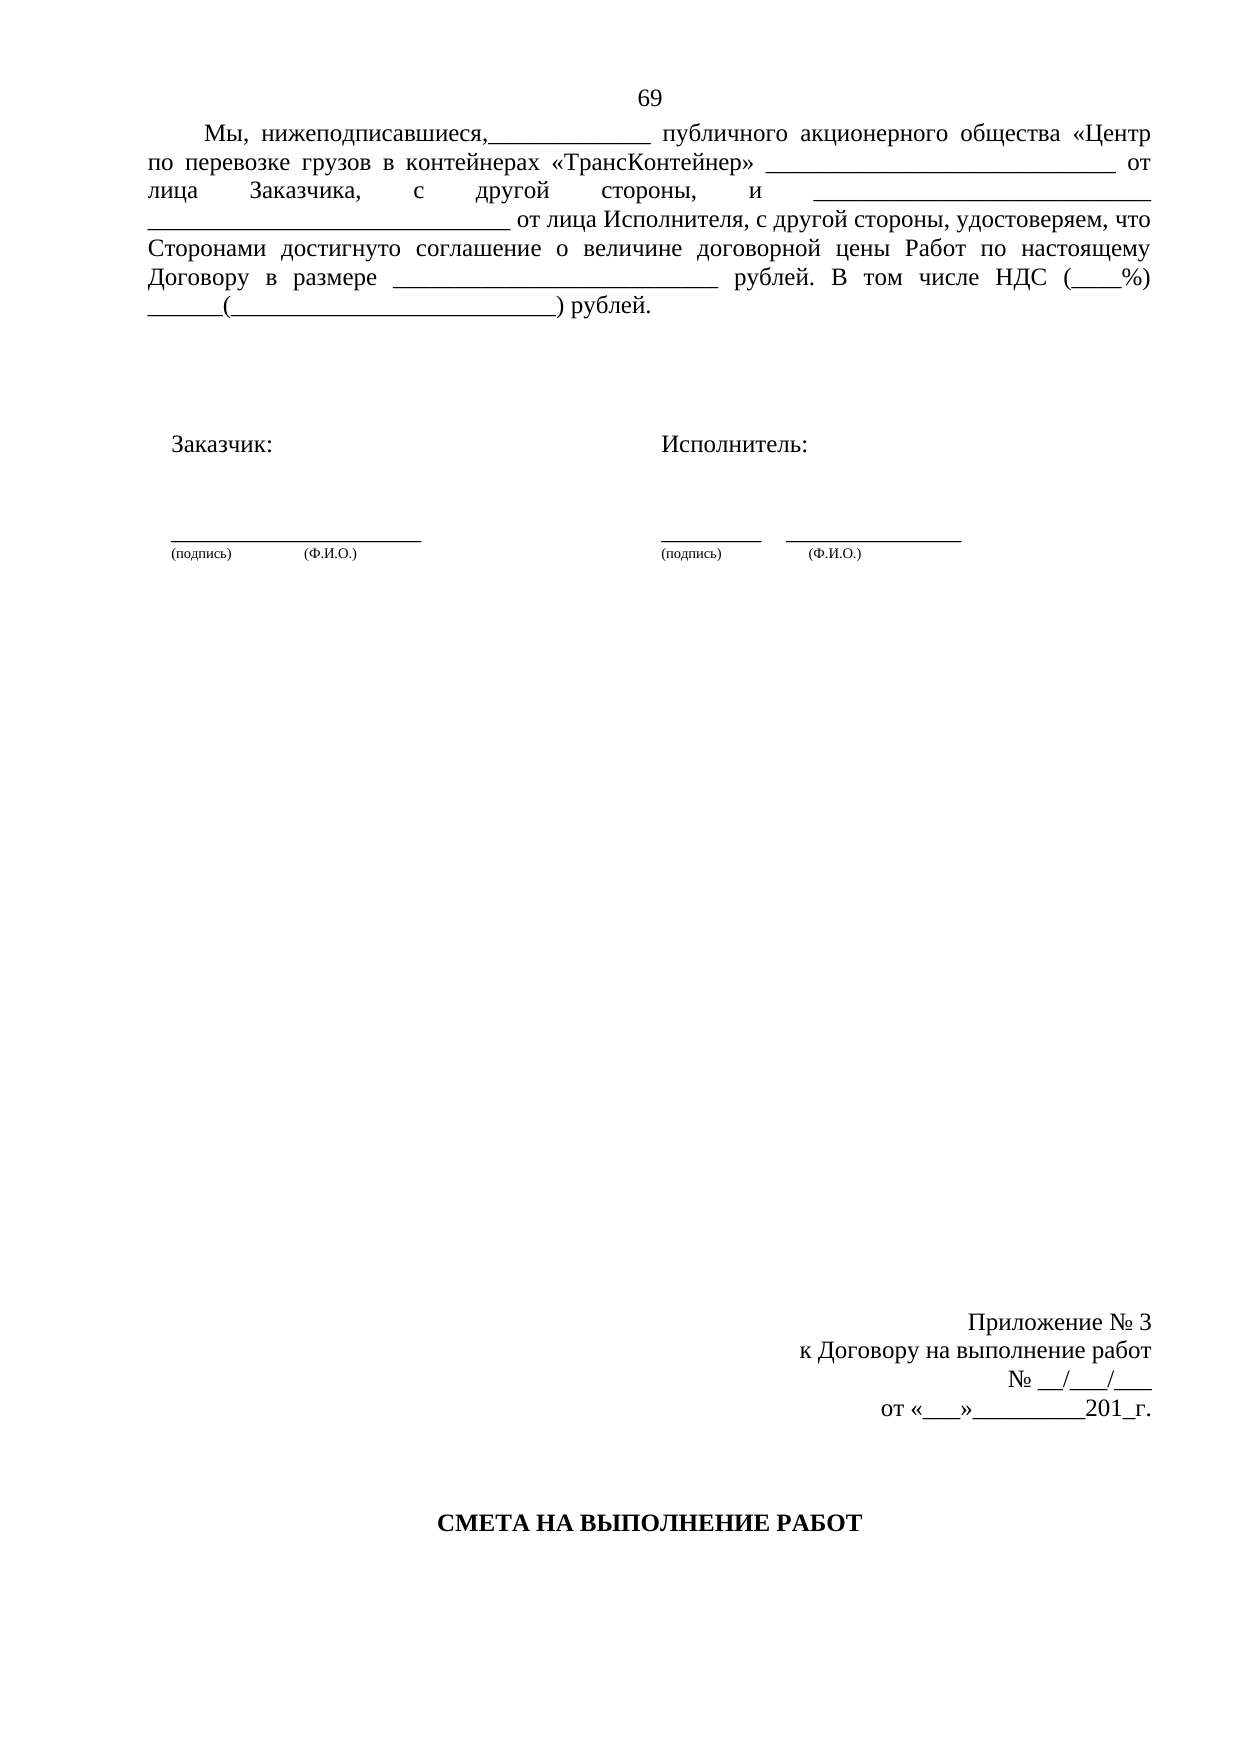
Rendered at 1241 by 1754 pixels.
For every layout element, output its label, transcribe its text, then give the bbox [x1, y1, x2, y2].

text от «___»_________201_г. [148, 1393, 1152, 1422]
table_header Исполнитель: ________ ______________ (подпись) (Ф.И.О.) [650, 430, 1081, 646]
text Приложение № 3 [148, 1307, 1152, 1336]
text СМЕТА НА ВЫПОЛНЕНИЕ РАБОТ [148, 1508, 1152, 1537]
table_header Заказчик: ____________________ (подпись) (Ф.И.О.) [160, 430, 650, 646]
text Мы, нижеподписавшиеся,_____________ публичного акционерного общества «Центр по перевозке грузов в контейнерах «ТрансКонтейнер» ____________________________ от лица Заказчика, с другой стороны, и ___________________________ _____________________________ от лица Исполнителя, с другой стороны, удостоверяем, что Сторонами достигнуто соглашение о величине договорной цены Работ по настоящему Договору в размере __________________________ рублей. В том числе НДС (____%) ______(__________________________) рублей. [148, 118, 1152, 319]
text к Договору на выполнение работ [148, 1336, 1152, 1364]
text № __/___/___ [148, 1364, 1152, 1393]
